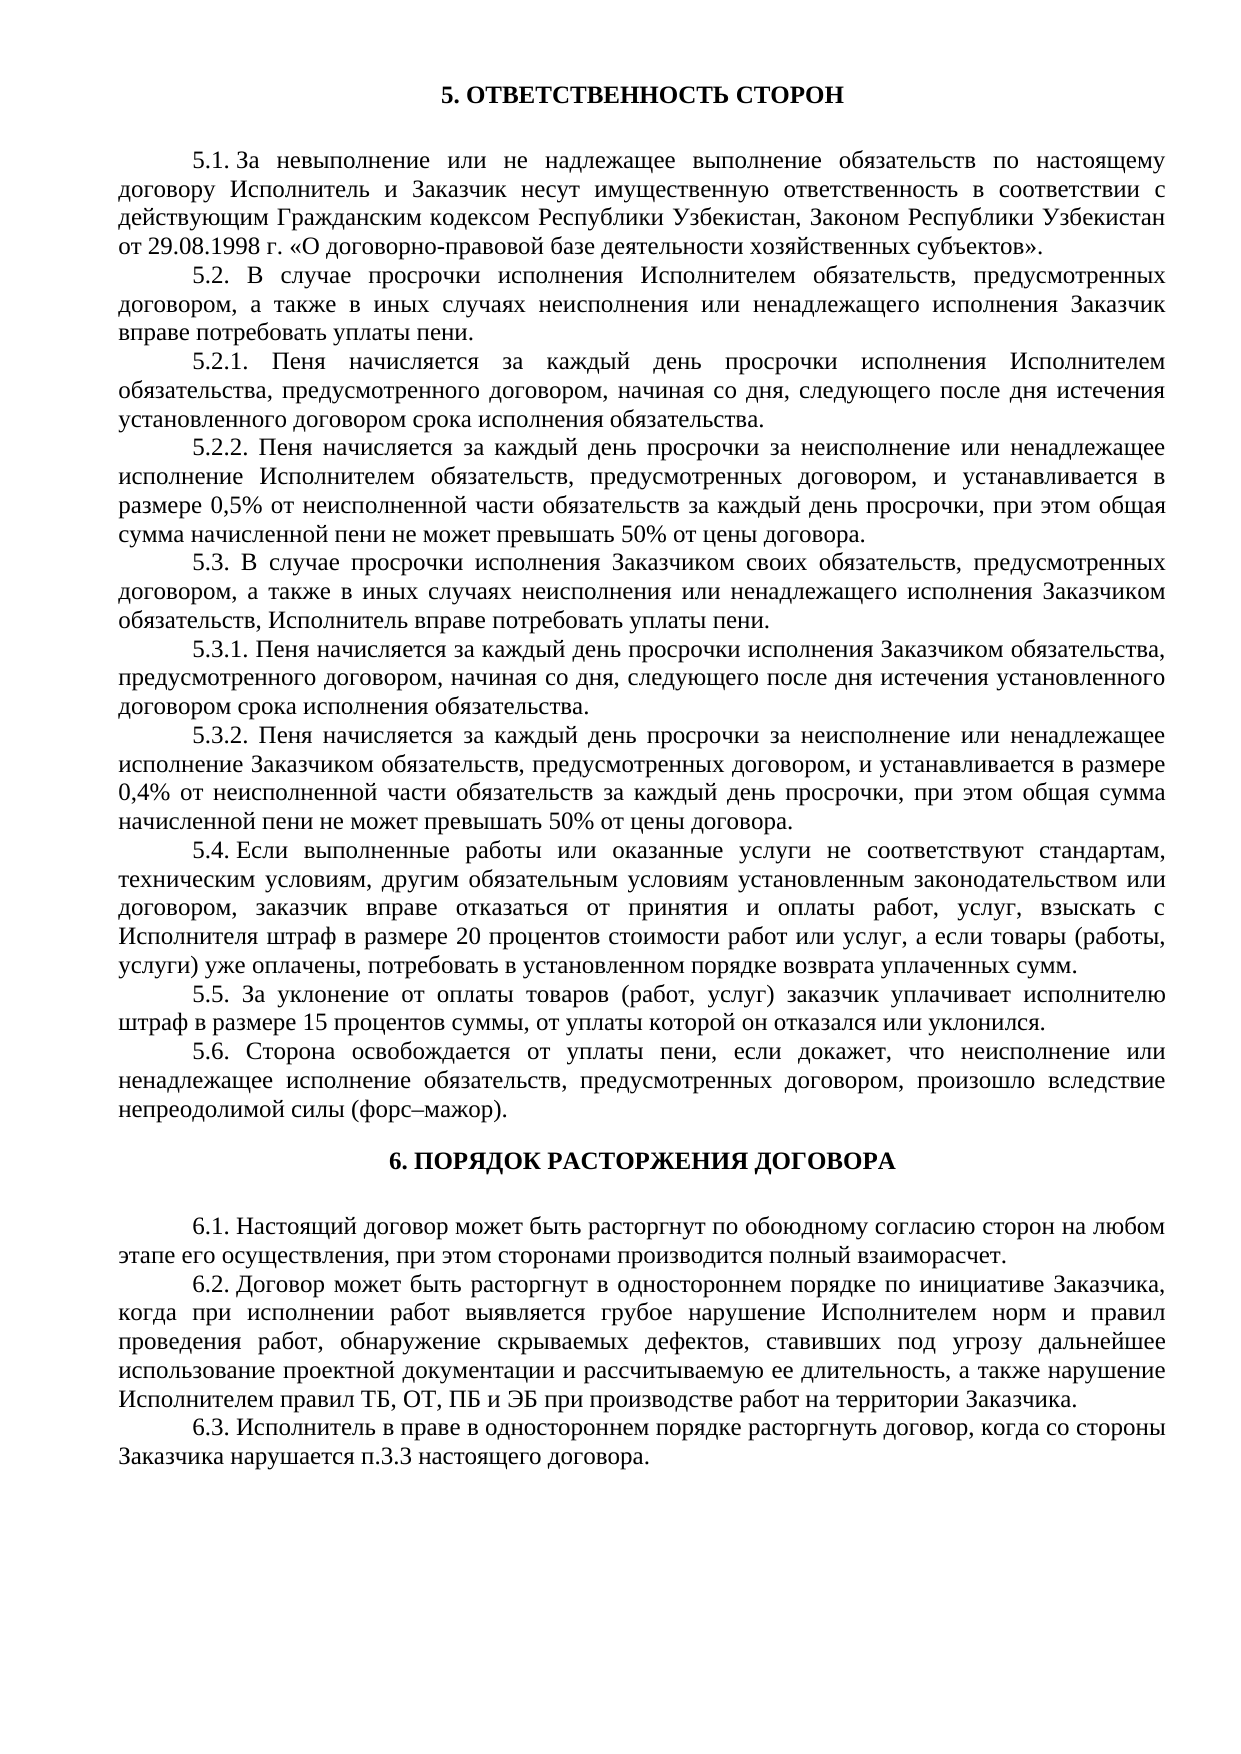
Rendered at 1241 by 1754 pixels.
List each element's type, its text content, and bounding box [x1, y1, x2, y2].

text 5.6. Сторона освобождается от уплаты пени, если докажет, что неисполнение или ненадлежащее исполнение обязательств, предусмотренных договором, произошло вследствие непреодолимой силы (форс–мажор). [118, 1036, 1167, 1122]
text 5.5. За уклонение от оплаты товаров (работ, услуг) заказчик уплачивает исполнителю штраф в размере 15 процентов суммы, от уплаты которой он отказался или уклонился. [118, 979, 1167, 1036]
text 5.1. За невыполнение или не надлежащее выполнение обязательств по настоящему договору Исполнитель и Заказчик несут имущественную ответственность в соответствии с действующим Гражданским кодексом Республики Узбекистан, Законом Республики Узбекистан от 29.08.1998 г. «О договорно-правовой базе деятельности хозяйственных субъектов». [118, 145, 1167, 260]
text 5. ОТВЕТСТВЕННОСТЬ СТОРОН [118, 80, 1167, 109]
text 5.2.1. Пеня начисляется за каждый день просрочки исполнения Исполнителем обязательства, предусмотренного договором, начиная со дня, следующего после дня истечения установленного договором срока исполнения обязательства. [118, 346, 1167, 432]
text 5.3.1. Пеня начисляется за каждый день просрочки исполнения Заказчиком обязательства, предусмотренного договором, начиная со дня, следующего после дня истечения установленного договором срока исполнения обязательства. [118, 634, 1167, 720]
text 5.4. Если выполненные работы или оказанные услуги не соответствуют стандартам, техническим условиям, другим обязательным условиям установленным законодательством или договором, заказчик вправе отказаться от принятия и оплаты работ, услуг, взыскать с Исполнителя штраф в размере 20 процентов стоимости работ или услуг, а если товары (работы, услуги) уже оплачены, потребовать в установленном порядке возврата уплаченных сумм. [118, 835, 1167, 979]
text 6.2. Договор может быть расторгнут в одностороннем порядке по инициативе Заказчика, когда при исполнении работ выявляется грубое нарушение Исполнителем норм и правил проведения работ, обнаружение скрываемых дефектов, ставивших под угрозу дальнейшее использование проектной документации и рассчитываемую ее длительность, а также нарушение Исполнителем правил ТБ, ОТ, ПБ и ЭБ при производстве работ на территории Заказчика. [118, 1269, 1167, 1412]
text 6. ПОРЯДОК РАСТОРЖЕНИЯ ДОГОВОРА [118, 1146, 1167, 1175]
text 5.3.2. Пеня начисляется за каждый день просрочки за неисполнение или ненадлежащее исполнение Заказчиком обязательств, предусмотренных договором, и устанавливается в размере 0,4% от неисполненной части обязательств за каждый день просрочки, при этом общая сумма начисленной пени не может превышать 50% от цены договора. [118, 720, 1167, 835]
text 5.2.2. Пеня начисляется за каждый день просрочки за неисполнение или ненадлежащее исполнение Исполнителем обязательств, предусмотренных договором, и устанавливается в размере 0,5% от неисполненной части обязательств за каждый день просрочки, при этом общая сумма начисленной пени не может превышать 50% от цены договора. [118, 432, 1167, 547]
text 6.1. Настоящий договор может быть расторгнут по обоюдному согласию сторон на любом этапе его осуществления, при этом сторонами производится полный взаиморасчет. [118, 1211, 1167, 1269]
text 6.3. Исполнитель в праве в одностороннем порядке расторгнуть договор, когда со стороны Заказчика нарушается п.3.3 настоящего договора. [118, 1412, 1167, 1470]
text 5.2. В случае просрочки исполнения Исполнителем обязательств, предусмотренных договором, а также в иных случаях неисполнения или ненадлежащего исполнения Заказчик вправе потребовать уплаты пени. [118, 260, 1167, 346]
text 5.3. В случае просрочки исполнения Заказчиком своих обязательств, предусмотренных договором, а также в иных случаях неисполнения или ненадлежащего исполнения Заказчиком обязательств, Исполнитель вправе потребовать уплаты пени. [118, 547, 1167, 634]
